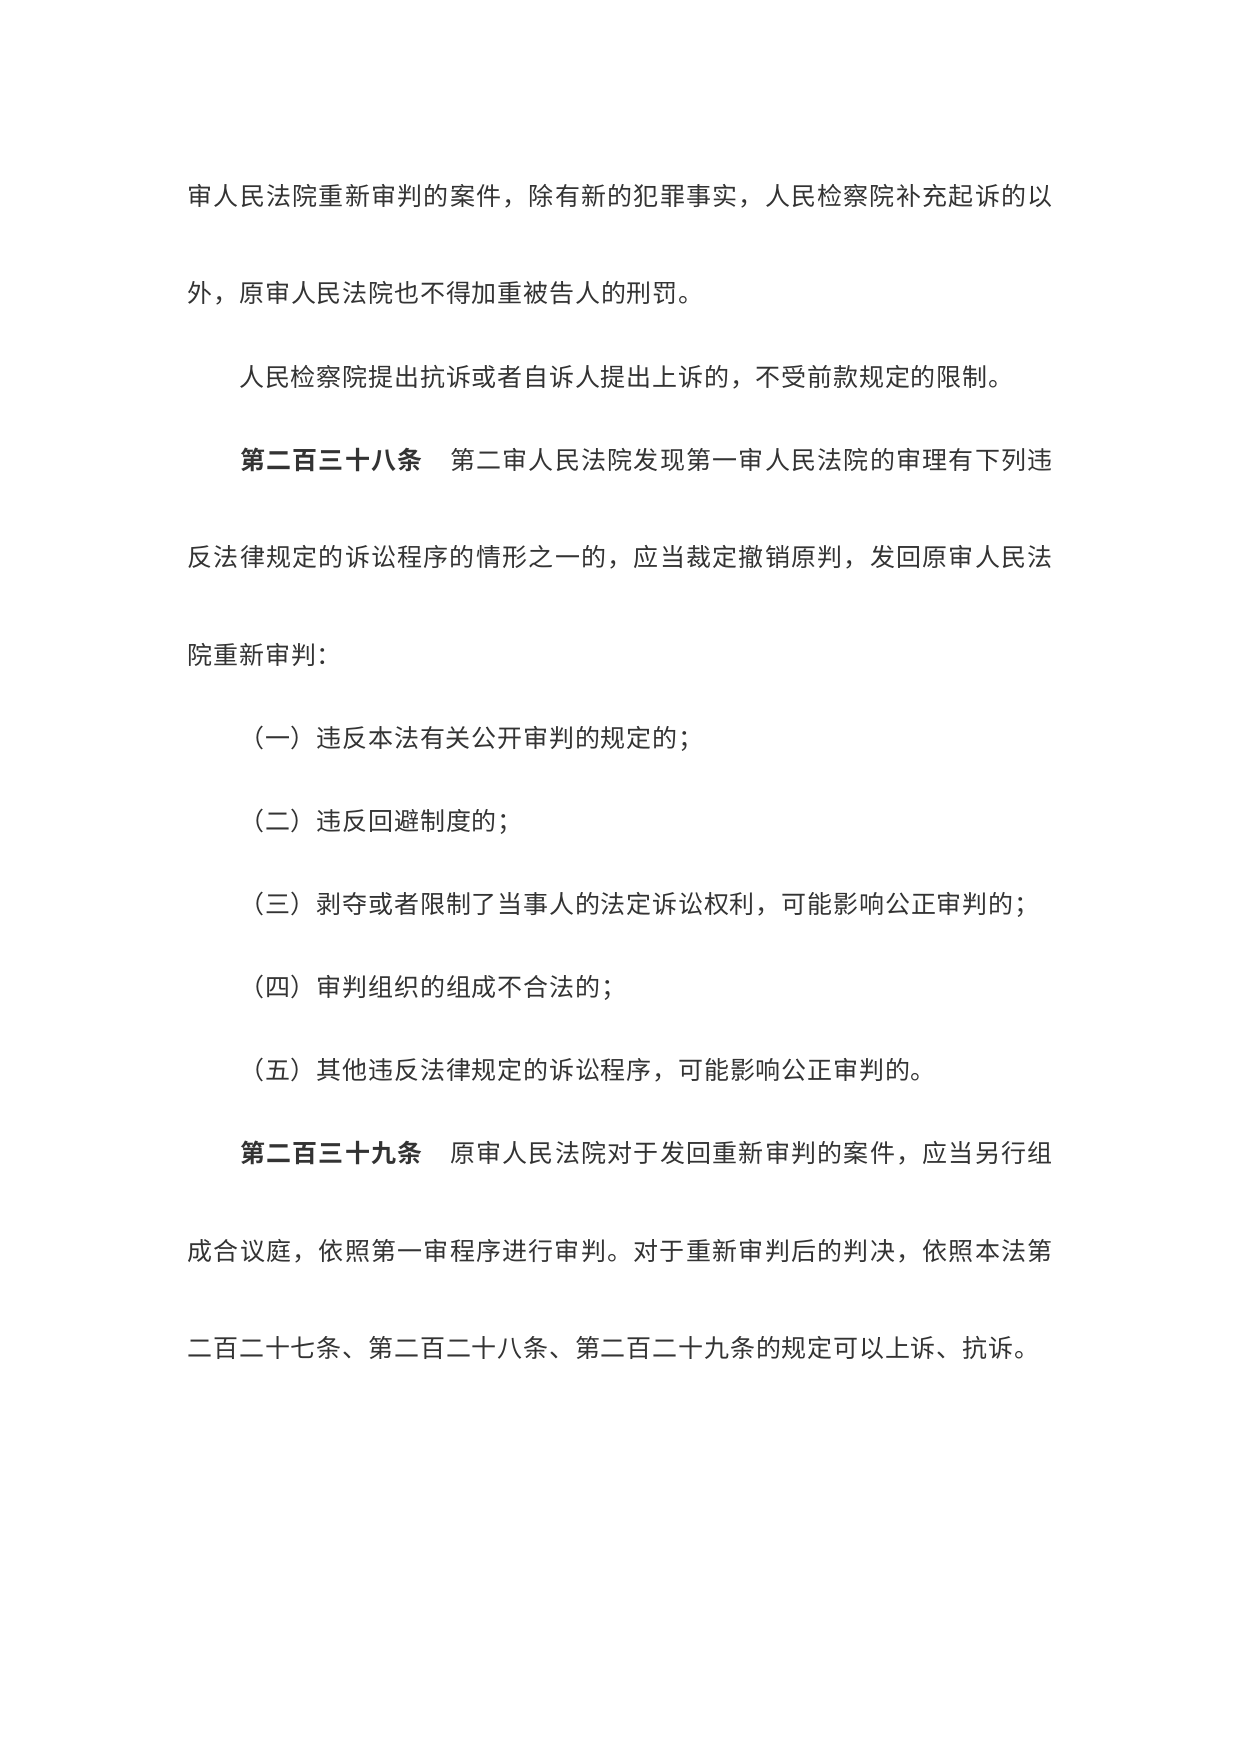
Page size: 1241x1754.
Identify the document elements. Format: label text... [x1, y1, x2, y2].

text （三）剥夺或者限制了当事人的法定诉讼权利，可能影响公正审判的； [187, 870, 1053, 935]
text 第二百三十九条 原审人民法院对于发回重新审判的案件，应当另行组成合议庭，依照第一审程序进行审判。对于重新审判后的判决，依照本法第二百二十七条、第二百二十八条、第二百二十九条的规定可以上诉、抗诉。 [187, 1119, 1053, 1379]
text （二）违反回避制度的； [187, 787, 1053, 852]
text （一）违反本法有关公开审判的规定的； [187, 704, 1053, 769]
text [187, 162, 1053, 324]
text 第二百三十八条 第二审人民法院发现第一审人民法院的审理有下列违反法律规定的诉讼程序的情形之一的，应当裁定撤销原判，发回原审人民法院重新审判： [187, 426, 1053, 686]
text （五）其他违反法律规定的诉讼程序，可能影响公正审判的。 [187, 1036, 1053, 1101]
text 人民检察院提出抗诉或者自诉人提出上诉的，不受前款规定的限制。 [187, 343, 1053, 408]
text （四）审判组织的组成不合法的； [187, 953, 1053, 1018]
